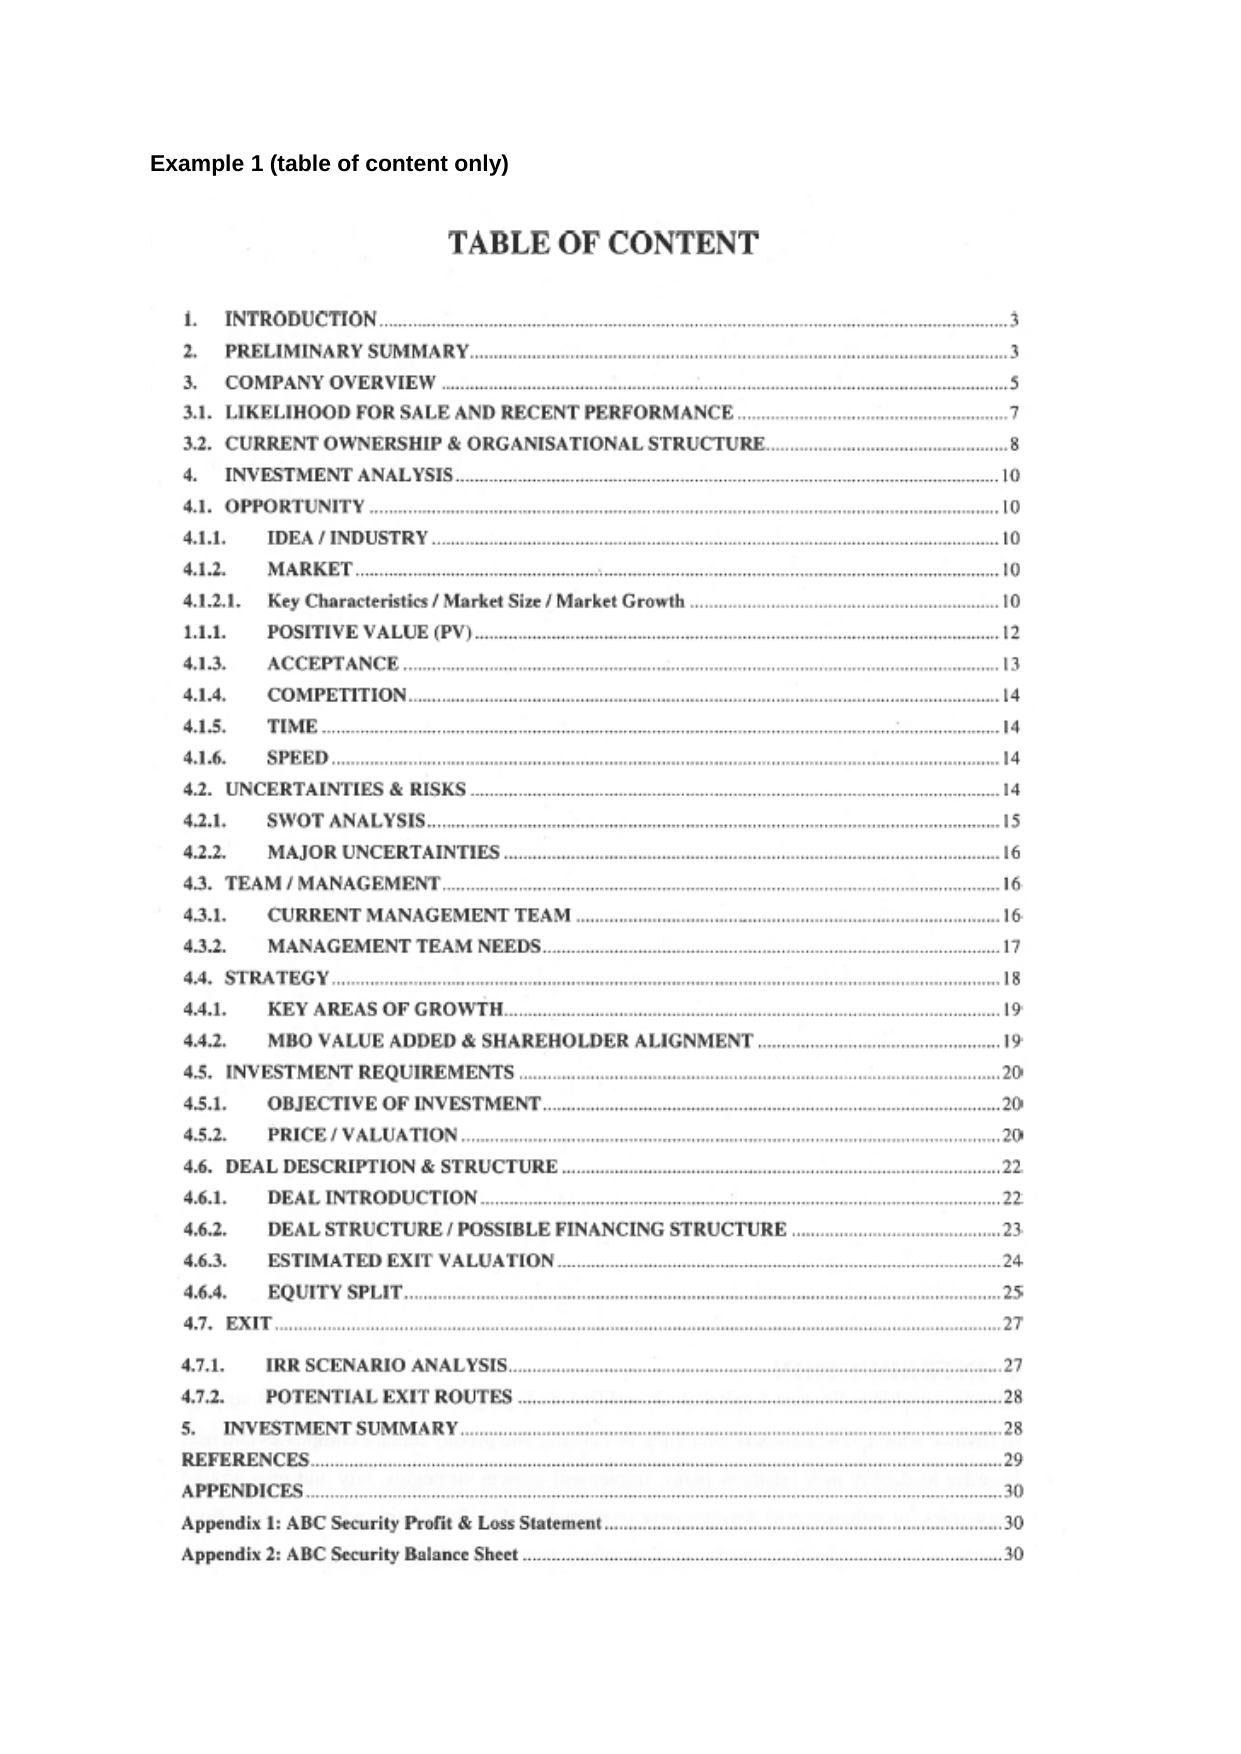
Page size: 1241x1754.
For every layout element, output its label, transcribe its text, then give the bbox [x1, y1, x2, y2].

picture [150, 195, 1038, 1348]
picture [150, 1349, 1094, 1576]
text Example 1 (table of content only) [150, 150, 1090, 176]
